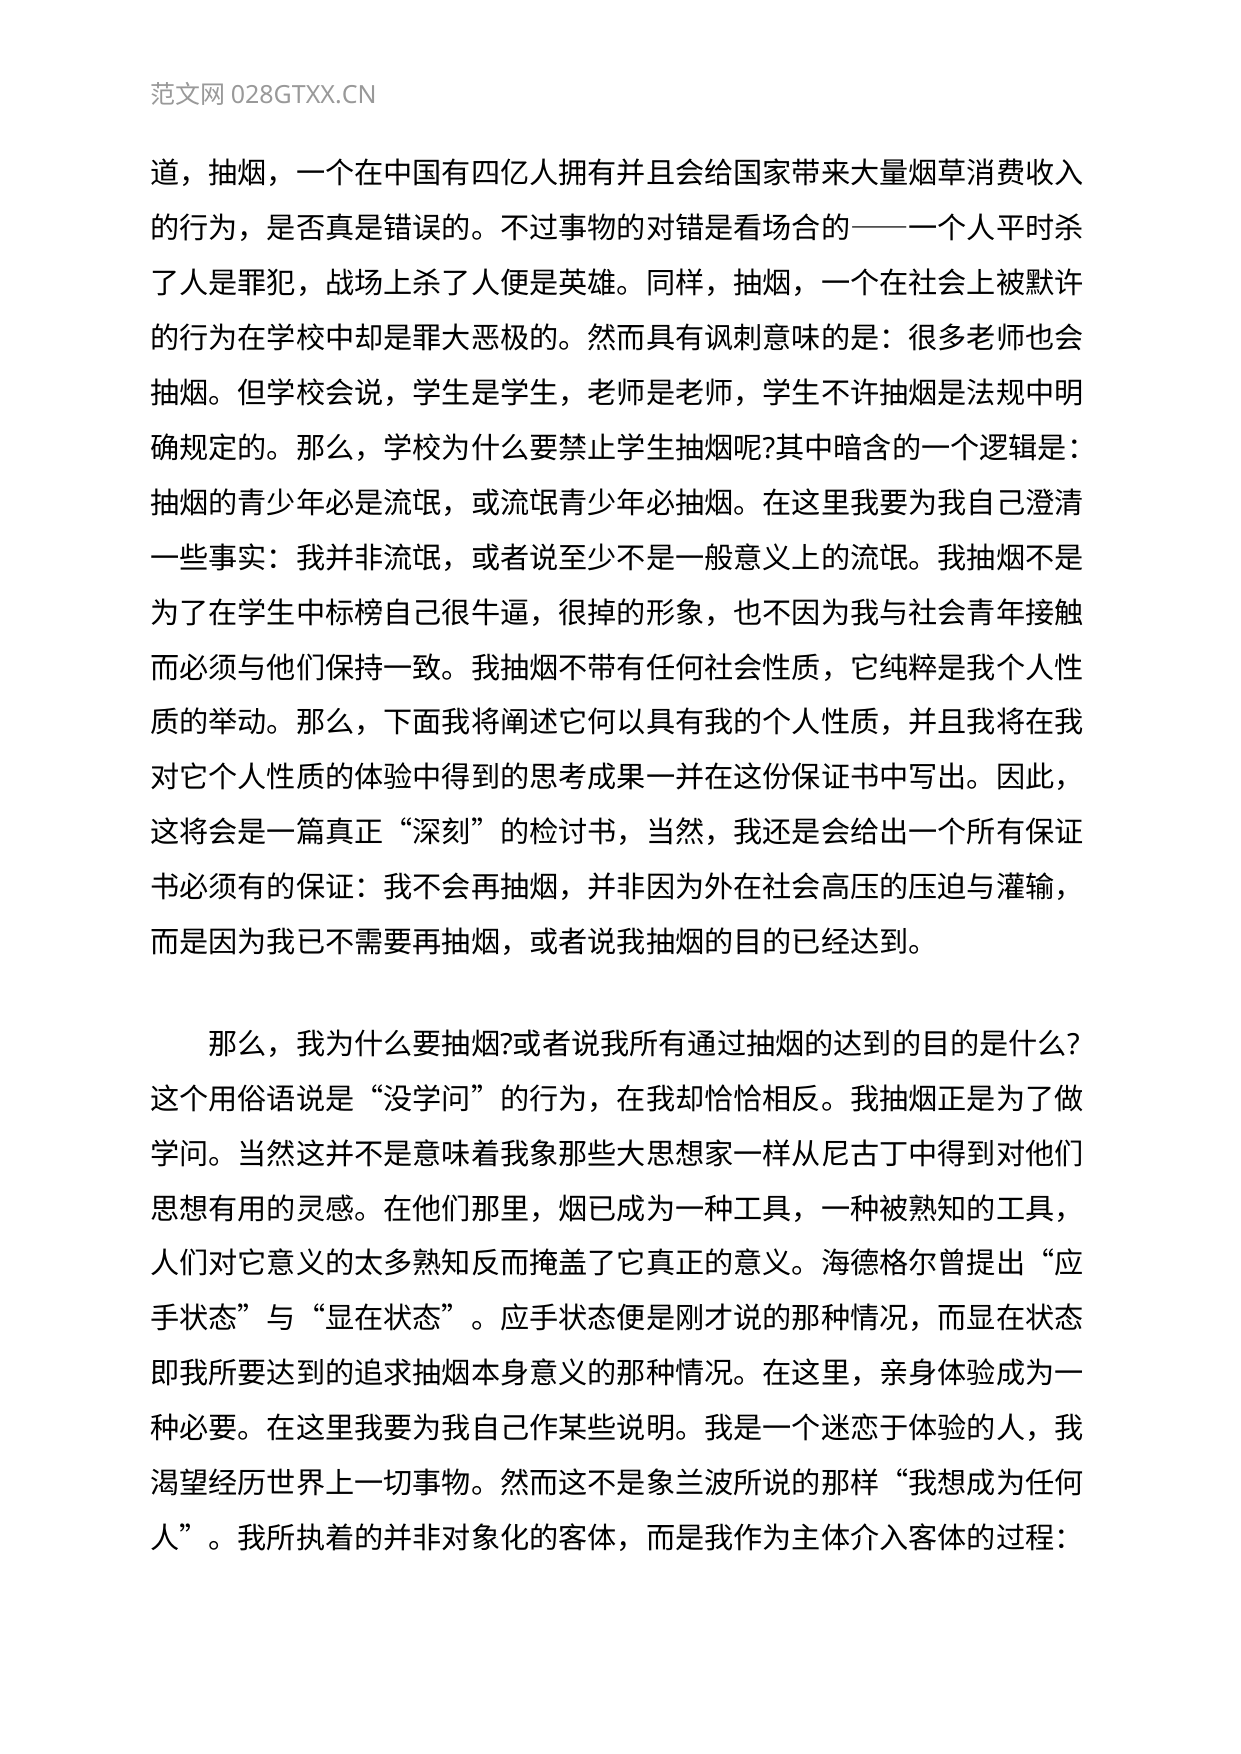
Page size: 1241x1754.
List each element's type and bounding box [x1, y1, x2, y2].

text [150, 150, 1090, 961]
text [150, 1020, 1090, 1557]
